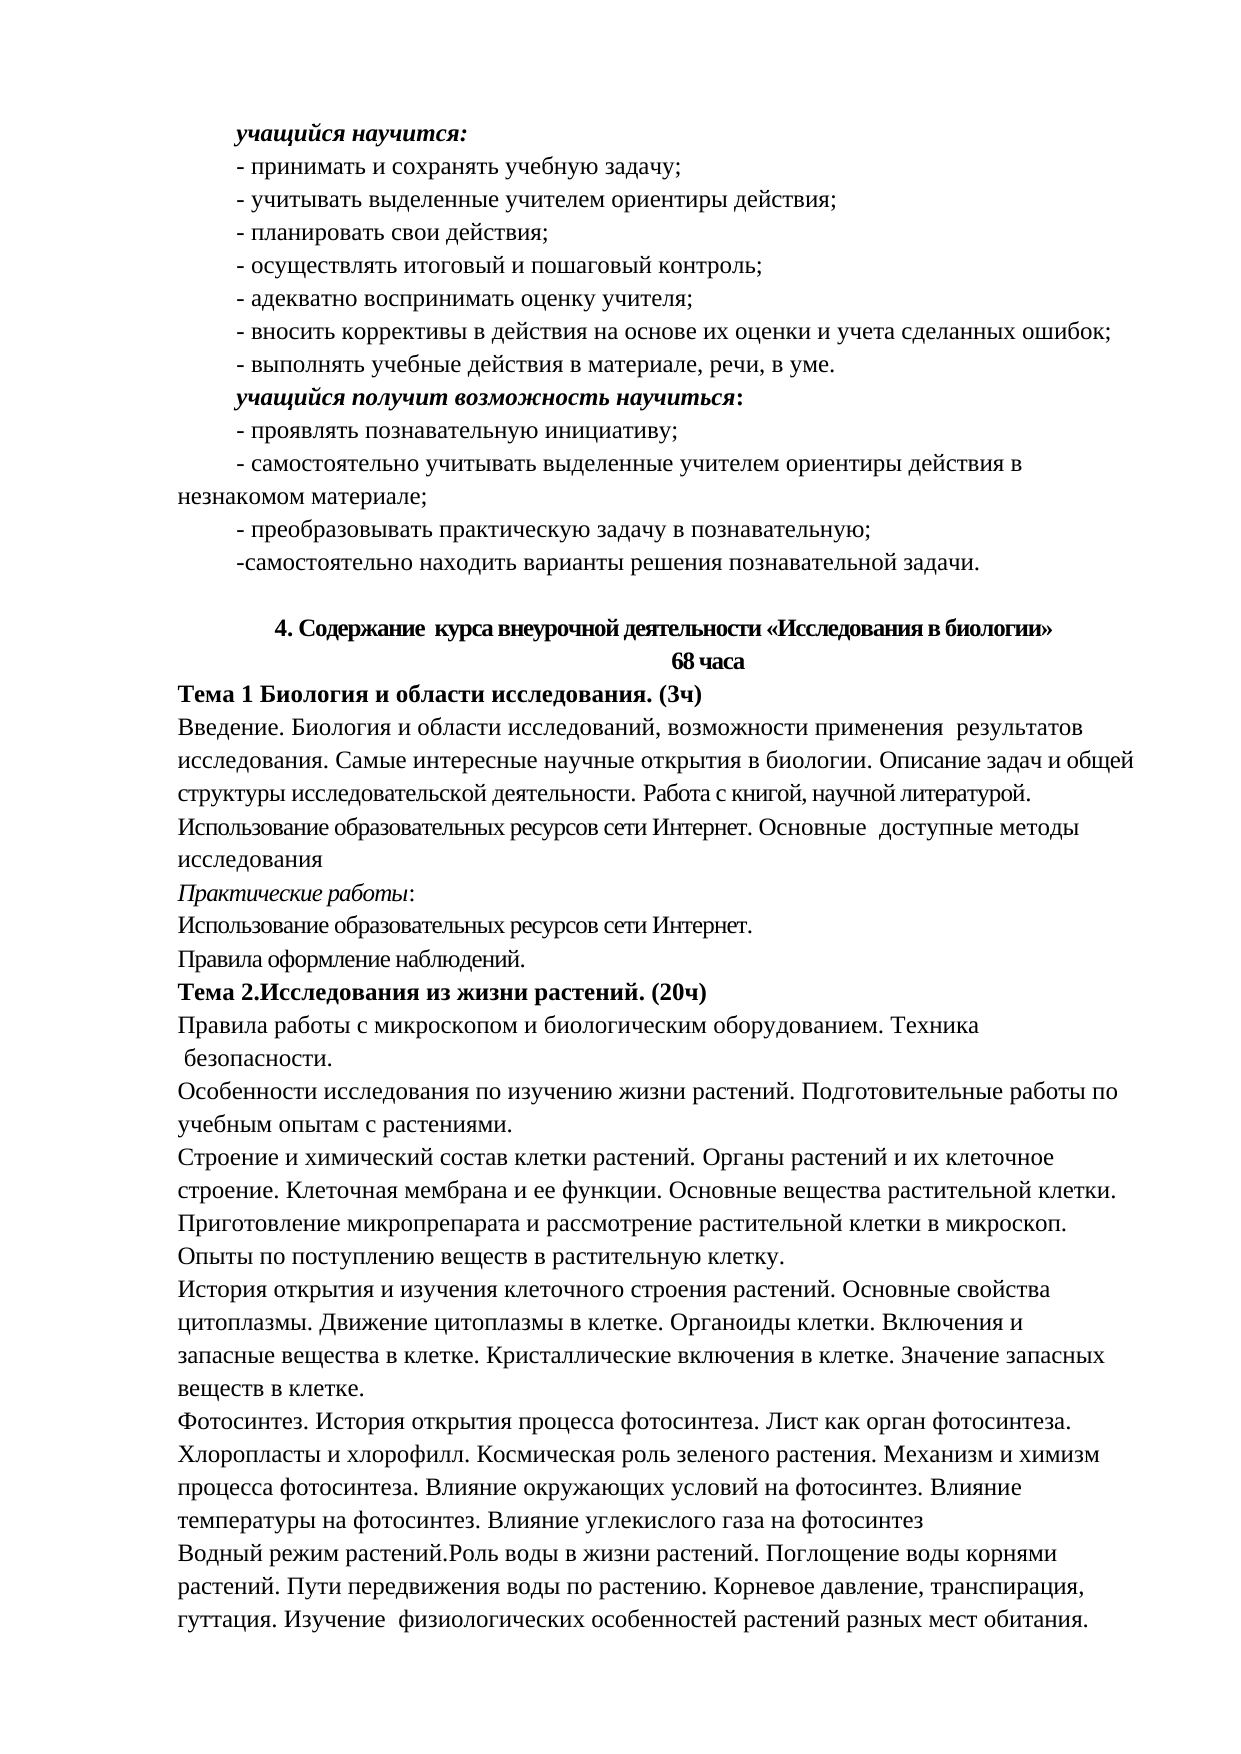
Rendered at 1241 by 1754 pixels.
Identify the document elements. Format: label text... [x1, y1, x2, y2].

text История открытия и изучения клеточного строения растений. Основные свойства цитоплазмы. Движение цитоплазмы в клетке. Органоиды клетки. Включения и запасные вещества в клетке. Кристаллические включения в клетке. Значение запасных веществ в клетке. [177, 1274, 1122, 1402]
text -самостоятельно находить варианты решения познавательной задачи. [177, 547, 1152, 576]
text - вносить коррективы в действия на основе их оценки и учета сделанных ошибок; [177, 316, 1152, 345]
text Опыты по поступлению веществ в растительную клетку. [177, 1241, 1122, 1269]
text учащийся научится: [177, 118, 1152, 147]
text Строение и химический состав клетки растений. Органы растений и их клеточное строение. Клеточная мембрана и ее функции. Основные вещества растительной клетки. Приготовление микропрепарата и рассмотрение растительной клетки в микроскоп. [177, 1142, 1122, 1237]
text учащийся получит возможность научиться: [177, 382, 1152, 411]
text безопасности. [177, 1043, 1240, 1071]
text Тема 1 Биология и области исследования. (3ч) [177, 679, 1152, 708]
text Правила оформление наблюдений. [177, 944, 1152, 972]
text Использование образовательных ресурсов сети Интернет. [177, 911, 1152, 939]
text Особенности исследования по изучению жизни растений. Подготовительные работы по учебным опытам с растениями. [177, 1076, 1122, 1137]
text - выполнять учебные действия в материале, речи, в уме. [177, 349, 1152, 378]
text Практические работы: [177, 878, 1152, 906]
text Введение. Биология и области исследований, возможности применения результатов исследования. Самые интересные научные открытия в биологии. Описание задач и общей структуры исследовательской деятельности. Работа с книгой, научной литературой. Использование образовательных ресурсов сети Интернет. Основные доступные методы исследования [177, 712, 1152, 873]
text - адекватно воспринимать оценку учителя; [177, 283, 1152, 312]
text 68 часа [192, 646, 1152, 675]
text Фотосинтез. История открытия процесса фотосинтеза. Лист как орган фотосинтеза. Хлоропласты и хлорофилл. Космическая роль зеленого растения. Механизм и химизм процесса фотосинтеза. Влияние окружающих условий на фотосинтез. Влияние температуры на фотосинтез. Влияние углекислого газа на фотосинтез [177, 1406, 1122, 1534]
text Водный режим растений.Роль воды в жизни растений. Поглощение воды корнями растений. Пути передвижения воды по растению. Корневое давление, транспирация, гуттация. Изучение физиологических особенностей растений разных мест обитания. [177, 1538, 1122, 1633]
text 4. Содержание курса внеурочной деятельности «Исследования в биологии» [177, 613, 1152, 642]
text Тема 2.Исследования из жизни растений. (20ч) [177, 977, 1240, 1005]
text - самостоятельно учитывать выделенные учителем ориентиры действия в незнакомом материале; [177, 448, 1152, 510]
text - планировать свои действия; [177, 217, 1152, 246]
text - принимать и сохранять учебную задачу; [177, 151, 1152, 180]
text - учитывать выделенные учителем ориентиры действия; [177, 184, 1152, 213]
text - осуществлять итоговый и пошаговый контроль; [177, 250, 1152, 279]
text - преобразовывать практическую задачу в познавательную; [177, 514, 1152, 543]
text Правила работы с микроскопом и биологическим оборудованием. Техника [177, 1010, 1240, 1038]
text - проявлять познавательную инициативу; [177, 415, 1152, 444]
